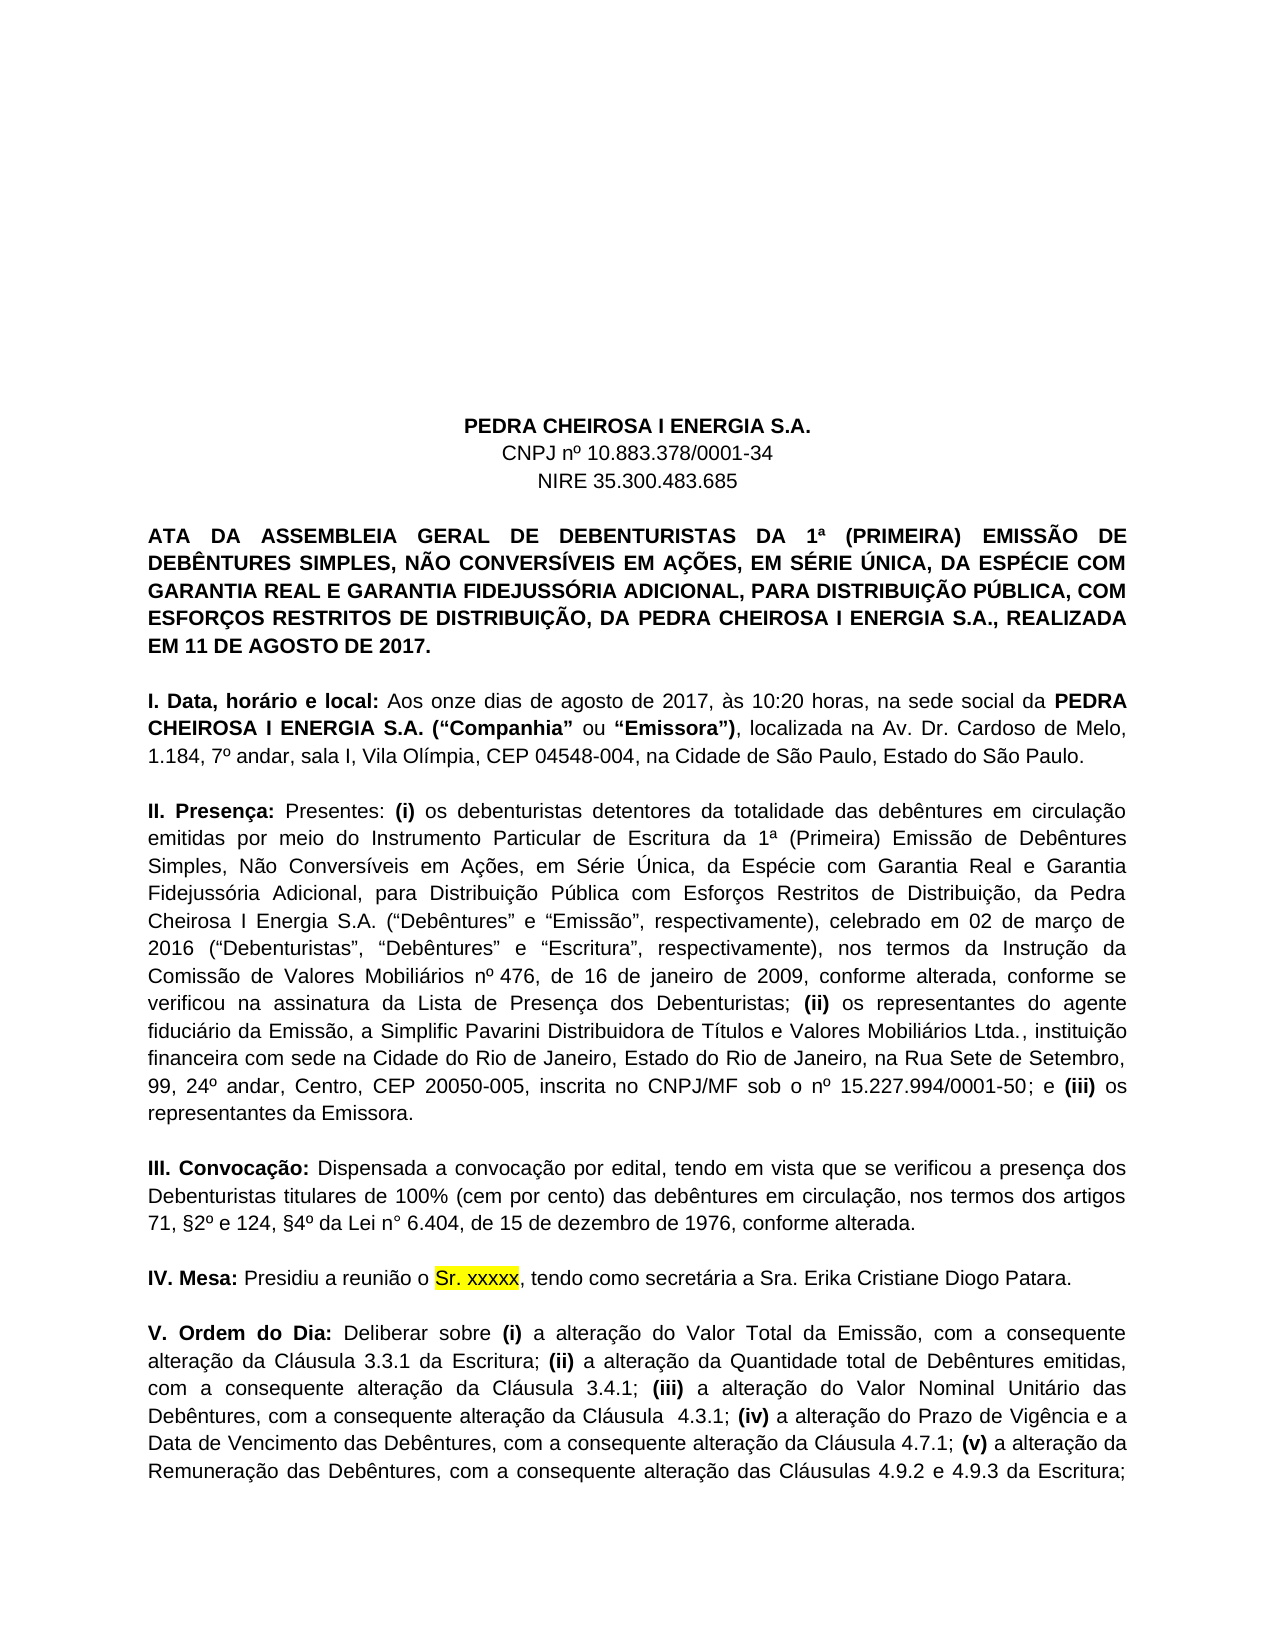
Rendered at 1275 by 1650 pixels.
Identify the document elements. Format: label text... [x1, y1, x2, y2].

text NIRE 35.300.483.685 [148, 468, 1127, 492]
text II. Presença: Presentes: (i) os debenturistas detentores da totalidade das debêntures em circulação emitidas por meio do Instrumento Particular de Escritura da 1ª (Primeira) Emissão de Debêntures Simples, Não Conversíveis em Ações, em Série Única, da Espécie com Garantia Real e Garantia Fidejussória Adicional, para Distribuição Pública com Esforços Restritos de Distribuição, da Pedra Cheirosa I Energia S.A. (“Debêntures” e “Emissão”, respectivamente), celebrado em 02 de março de 2016 (“Debenturistas”, “Debêntures” e “Escritura”, respectivamente), nos termos da Instrução da Comissão de Valores Mobiliários nº 476, de 16 de janeiro de 2009, conforme alterada, conforme se verificou na assinatura da Lista de Presença dos Debenturistas; (ii) os representantes do agente fiduciário da Emissão, a Simplific Pavarini Distribuidora de Títulos e Valores Mobiliários Ltda., instituição financeira com sede na Cidade do Rio de Janeiro, Estado do Rio de Janeiro, na Rua Sete de Setembro, 99, 24º andar, Centro, CEP 20050-005, inscrita no CNPJ/MF sob o nº 15.227.994/0001-50; e (iii) os representantes da Emissora. [148, 798, 1127, 1125]
title CNPJ nº 10.883.378/0001-34 [148, 441, 1127, 465]
text IV. Mesa: Presidiu a reunião o Sr. xxxxx, tendo como secretária a Sra. Erika Cristiane Diogo Patara. [148, 1266, 435, 1290]
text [148, 1321, 1127, 1482]
text I. Data, horário e local: Aos onze dias de agosto de 2017, às 10:20 horas, na sede social da PEDRA CHEIROSA I ENERGIA S.A. (“Companhia” ou “Emissora”), localizada na Av. Dr. Cardoso de Melo, 1.184, 7º andar, sala I, Vila Olímpia, CEP 04548-004, na Cidade de São Paulo, Estado do São Paulo. [148, 688, 1127, 767]
text III. Convocação: Dispensada a convocação por edital, tendo em vista que se verificou a presença dos Debenturistas titulares de 100% (cem por cento) das debêntures em circulação, nos termos dos artigos 71, §2º e 124, §4º da Lei n° 6.404, de 15 de dezembro de 1976, conforme alterada. [148, 1156, 1127, 1235]
text IV. Mesa: Presidiu a reunião o Sr. xxxxx, tendo como secretária a Sra. Erika Cristiane Diogo Patara. [519, 1266, 1127, 1290]
title PEDRA CHEIROSA I ENERGIA S.A. [148, 413, 1127, 437]
text ATA DA ASSEMBLEIA GERAL DE DEBENTURISTAS DA 1ª (PRIMEIRA) EMISSÃO DE DEBÊNTURES SIMPLES, NÃO CONVERSÍVEIS EM AÇÕES, EM SÉRIE ÚNICA, DA ESPÉCIE COM GARANTIA REAL E GARANTIA FIDEJUSSÓRIA ADICIONAL, PARA DISTRIBUIÇÃO PÚBLICA, COM ESFORÇOS RESTRITOS DE DISTRIBUIÇÃO, DA PEDRA CHEIROSA I ENERGIA S.A., REALIZADA EM 11 DE AGOSTO DE 2017. [148, 523, 1127, 657]
